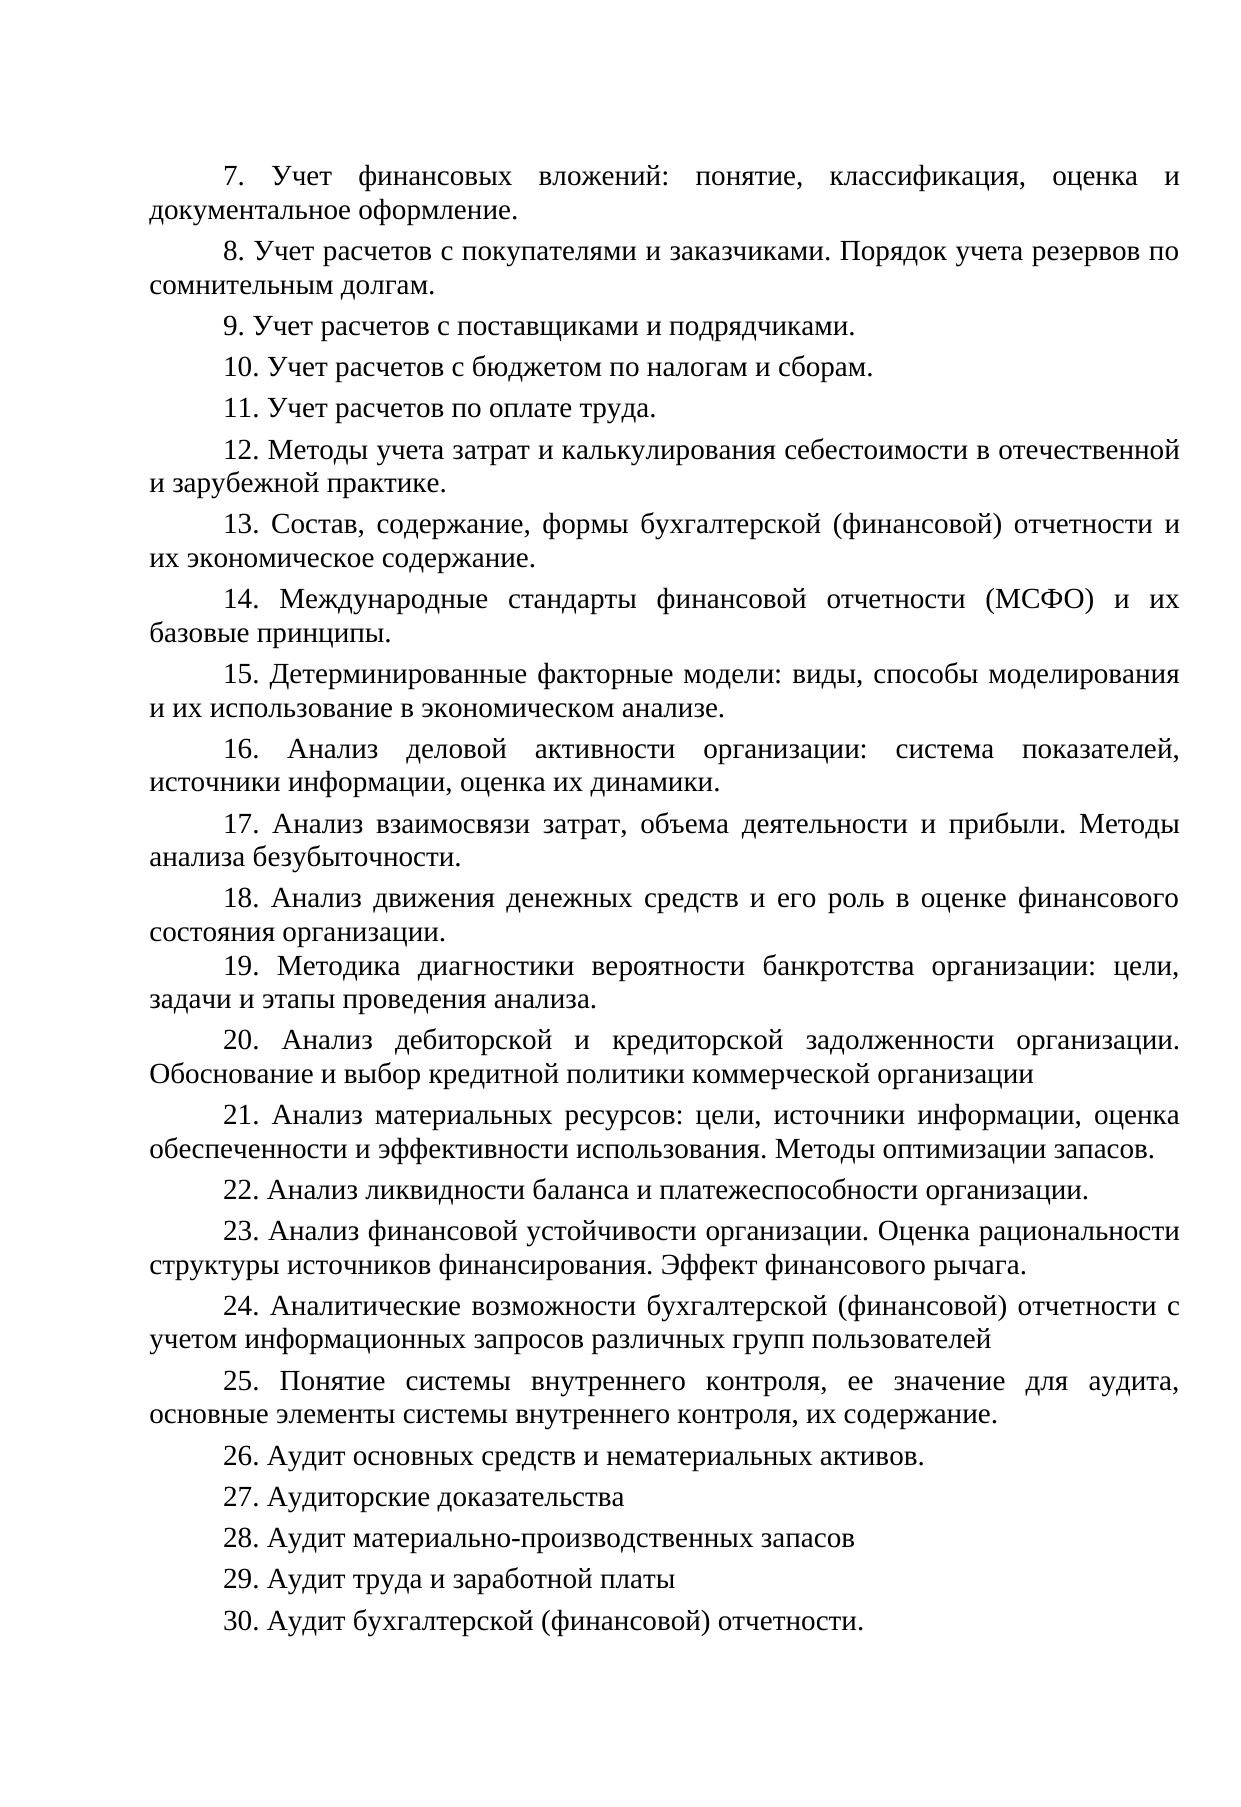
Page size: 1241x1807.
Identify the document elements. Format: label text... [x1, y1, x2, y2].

text 14. Международные стандарты финансовой отчетности (МСФО) и их базовые принципы. [149, 581, 1181, 648]
text 15. Детерминированные факторные модели: виды, способы моделирования и их использование в экономическом анализе. [149, 656, 1181, 723]
text 23. Анализ финансовой устойчивости организации. Оценка рациональности структуры источников финансирования. Эффект финансового рычага. [149, 1213, 1181, 1280]
text 11. Учет расчетов по оплате труда. [149, 391, 1181, 424]
text 13. Состав, содержание, формы бухгалтерской (финансовой) отчетности и их экономическое содержание. [149, 507, 1181, 574]
text 21. Анализ материальных ресурсов: цели, источники информации, оценка обеспеченности и эффективности использования. Методы оптимизации запасов. [149, 1097, 1181, 1164]
text 12. Методы учета затрат и калькулирования себестоимости в отечественной и зарубежной практике. [149, 432, 1181, 499]
text 7. Учет финансовых вложений: понятие, классификация, оценка и документальное оформление. [149, 158, 1181, 226]
text 20. Анализ дебиторской и кредиторской задолженности организации. Обоснование и выбор кредитной политики коммерческой организации [149, 1022, 1181, 1089]
text 30. Аудит бухгалтерской (финансовой) отчетности. [149, 1603, 1181, 1636]
text 19. Методика диагностики вероятности банкротства организации: цели, задачи и этапы проведения анализа. [149, 948, 1181, 1015]
text 24. Аналитические возможности бухгалтерской (финансовой) отчетности с учетом информационных запросов различных групп пользователей [149, 1288, 1181, 1355]
text 26. Аудит основных средств и нематериальных активов. [149, 1438, 1181, 1471]
text 18. Анализ движения денежных средств и его роль в оценке финансового состояния организации. [149, 881, 1181, 948]
text 9. Учет расчетов с поставщиками и подрядчиками. [149, 308, 1181, 342]
text 17. Анализ взаимосвязи затрат, объема деятельности и прибыли. Методы анализа безубыточности. [149, 806, 1181, 873]
text 8. Учет расчетов с покупателями и заказчиками. Порядок учета резервов по сомнительным долгам. [149, 233, 1181, 300]
text 29. Аудит труда и заработной платы [149, 1561, 1181, 1595]
text 25. Понятие системы внутреннего контроля, ее значение для аудита, основные элементы системы внутреннего контроля, их содержание. [149, 1363, 1181, 1430]
text 27. Аудиторские доказательства [149, 1479, 1181, 1512]
text 28. Аудит материально-производственных запасов [149, 1520, 1181, 1554]
text 10. Учет расчетов с бюджетом по налогам и сборам. [149, 349, 1181, 383]
text 16. Анализ деловой активности организации: система показателей, источники информации, оценка их динамики. [149, 731, 1181, 798]
text 22. Анализ ликвидности баланса и платежеспособности организации. [149, 1172, 1181, 1206]
